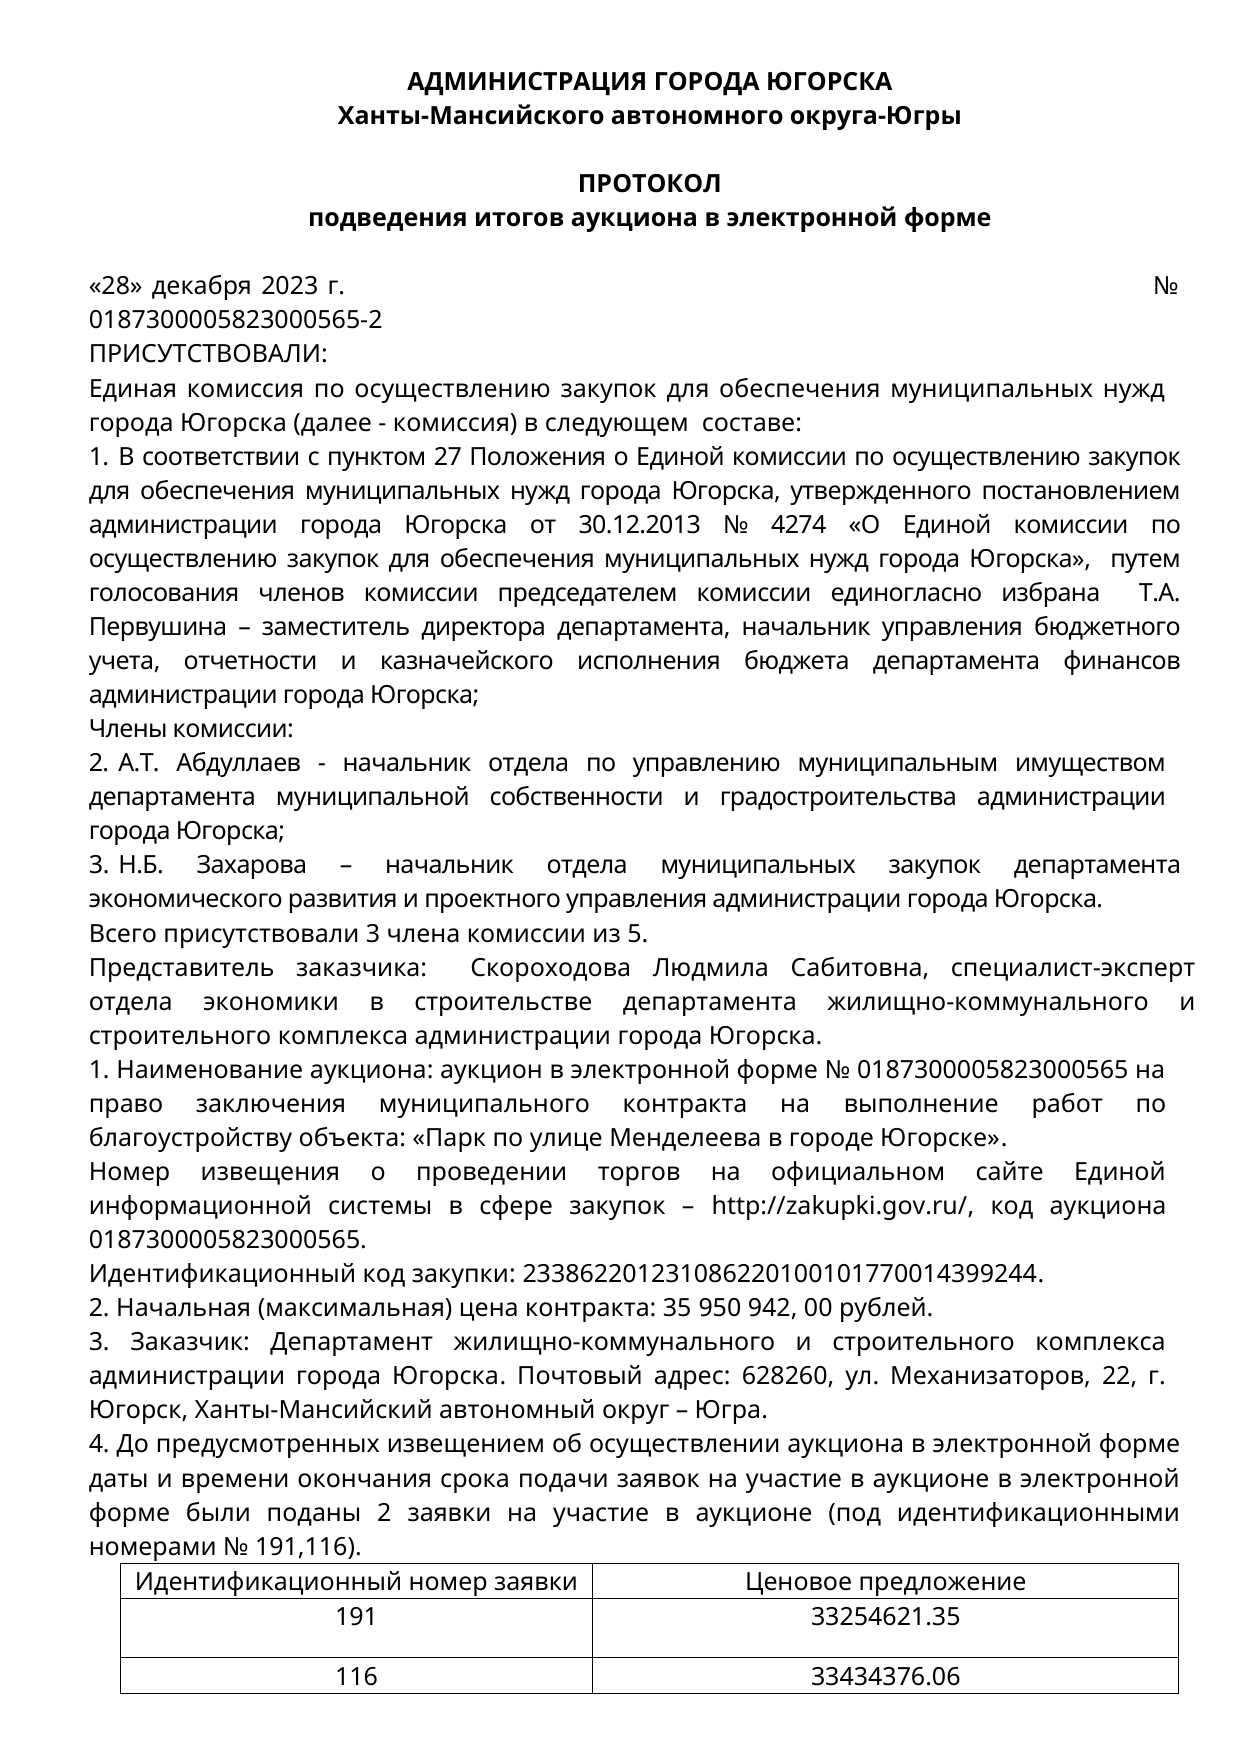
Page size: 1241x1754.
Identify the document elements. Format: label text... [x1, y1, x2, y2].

text 4. До предусмотренных извещением об осуществлении аукциона в электронной форме даты и времени окончания срока подачи заявок на участие в аукционе в электронной форме были поданы 2 заявки на участие в аукционе (под идентификационными номерами № 191,116). [88, 1426, 1181, 1562]
list 2. Начальная (максимальная) цена контракта: 35 950 942, 00 рублей. [88, 1290, 1166, 1324]
list ПРИСУТСТВОВАЛИ: [88, 336, 1196, 370]
table_cell 191 [121, 1599, 592, 1657]
list Единая комиссия по осуществлению закупок для обеспечения муниципальных нужд города Югорска (далее - комиссия) в следующем составе: [88, 370, 1166, 438]
list 1. Наименование аукциона: аукцион в электронной форме № 0187300005823000565 на право заключения муниципального контракта на выполнение работ по благоустройству объекта: «Парк по улице Менделеева в городе Югорске». [88, 1051, 1166, 1154]
text подведения итогов аукциона в электронной форме [118, 200, 1181, 234]
table_header Идентификационный номер заявки [121, 1564, 592, 1597]
list Н.Б. Захарова – начальник отдела муниципальных закупок департамента экономического развития и проектного управления администрации города Югорска. [88, 847, 1181, 915]
list 3. Заказчик: Департамент жилищно-коммунального и строительного комплекса администрации города Югорска. Почтовый адрес: 628260, ул. Механизаторов, 22, г. Югорск, Ханты-Мансийский автономный округ – Югра. [88, 1324, 1166, 1426]
list Номер извещения о проведении торгов на официальном сайте Единой информационной системы в сфере закупок – http://zakupki.gov.ru/, код аукциона 0187300005823000565. [88, 1154, 1166, 1256]
table_header Ценовое предложение [593, 1564, 1178, 1597]
text Ханты-Мансийского автономного округа-Югры [118, 98, 1181, 132]
text Идентификационный код закупки: 233862201231086220100101770014399244. [88, 1256, 1181, 1290]
table_cell 116 [121, 1658, 592, 1692]
table_cell 33254621.35 [593, 1599, 1178, 1657]
text АДМИНИСТРАЦИЯ ГОРОДА ЮГОРСКА [118, 64, 1181, 98]
list А.Т. Абдуллаев - начальник отдела по управлению муниципальным имуществом департамента муниципальной собственности и градостроительства администрации города Югорска; [88, 745, 1166, 847]
list Члены комиссии: [88, 711, 1196, 745]
list Всего присутствовали 3 члена комиссии из 5. [88, 915, 1196, 949]
table_cell 33434376.06 [593, 1658, 1178, 1692]
list В соответствии с пунктом 27 Положения о Единой комиссии по осуществлению закупок для обеспечения муниципальных нужд города Югорска, утвержденного постановлением администрации города Югорска от 30.12.2013 № 4274 «О Единой комиссии по осуществлению закупок для обеспечения муниципальных нужд города Югорска», путем голосования членов комиссии председателем комиссии единогласно избрана Т.А. Первушина – заместитель директора департамента, начальник управления бюджетного учета, отчетности и казначейского исполнения бюджета департамента финансов администрации города Югорска; [88, 438, 1181, 711]
list Представитель заказчика: Скороходова Людмила Сабитовна, специалист-эксперт отдела экономики в строительстве департамента жилищно-коммунального и строительного комплекса администрации города Югорска. [88, 949, 1196, 1051]
text «28» декабря 2023 г. № 0187300005823000565-2 [88, 268, 1181, 336]
text ПРОТОКОЛ [118, 166, 1181, 200]
